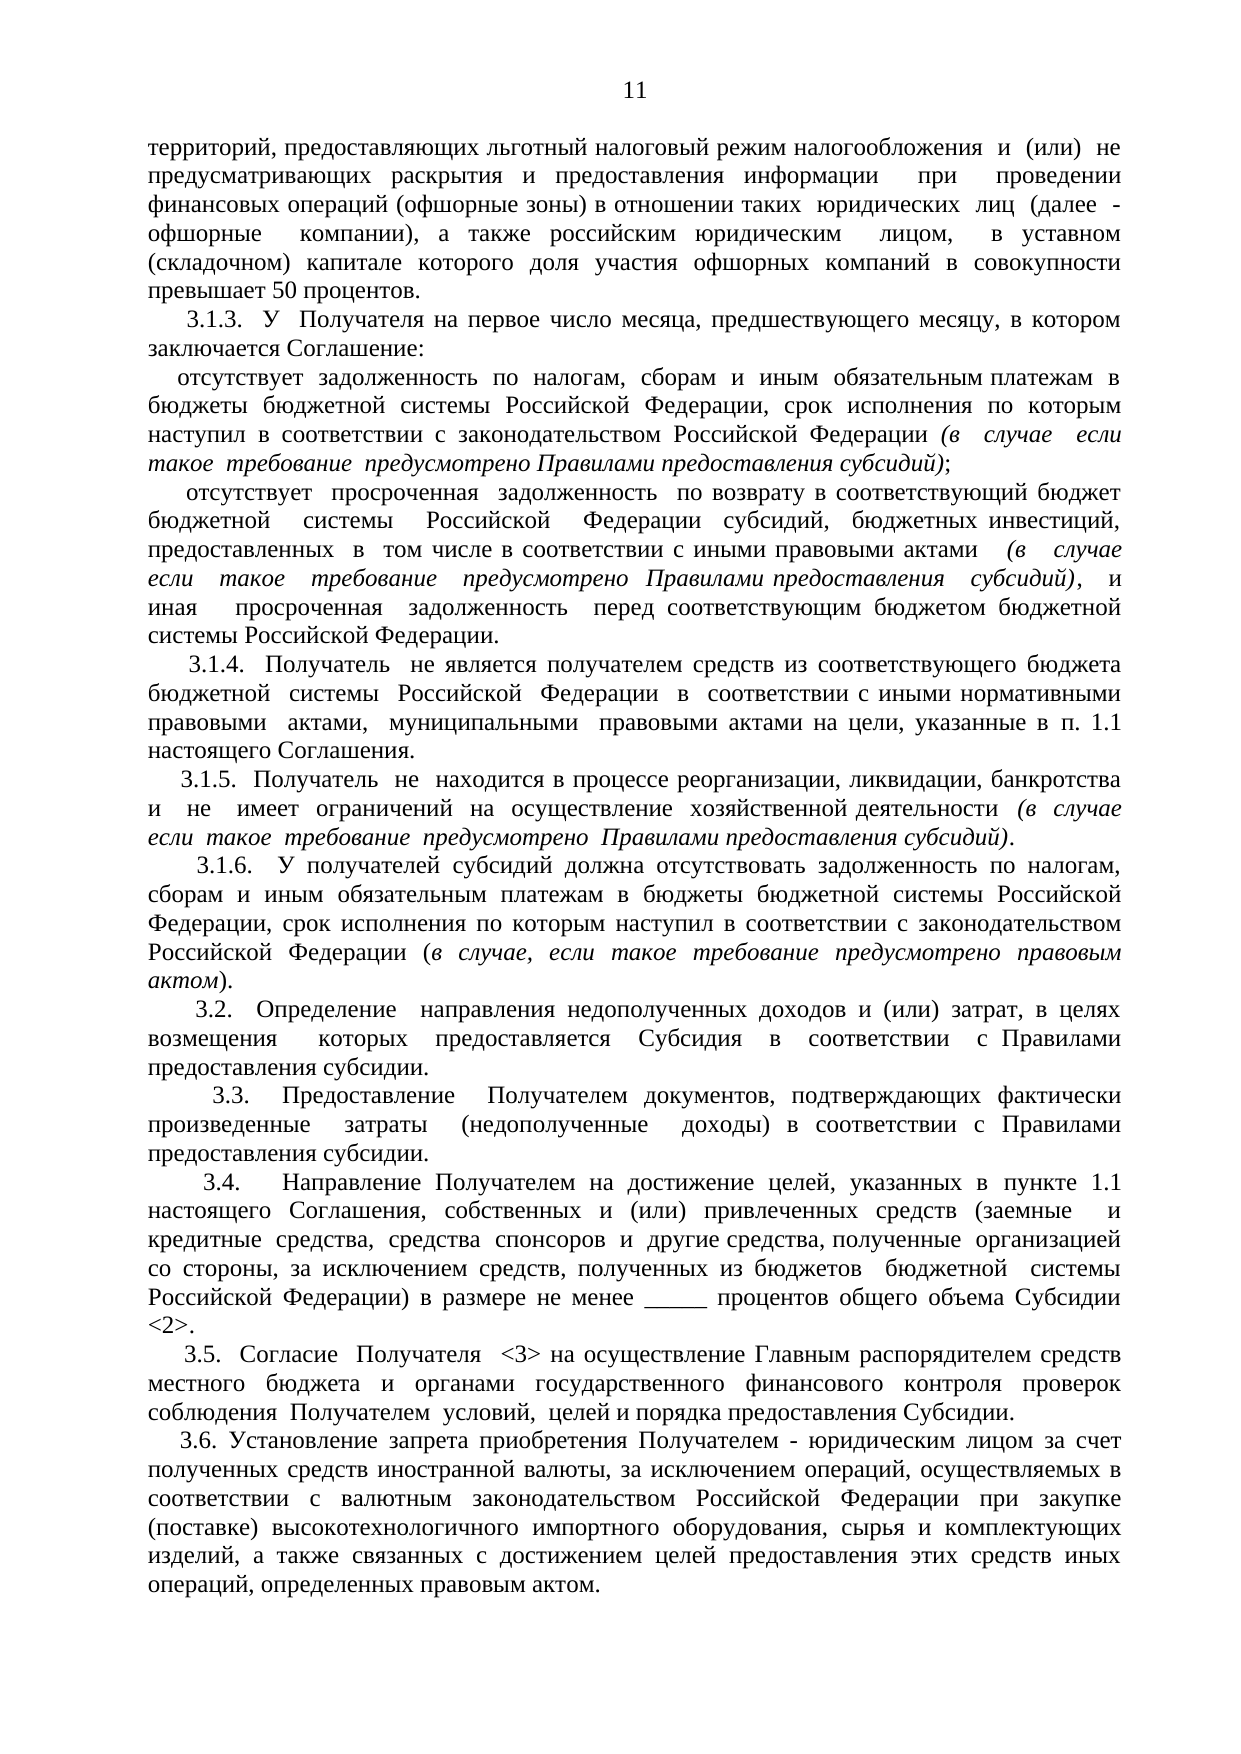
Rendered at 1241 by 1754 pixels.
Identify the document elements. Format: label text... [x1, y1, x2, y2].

text 3.2. Определение направления недополученных доходов и (или) затрат, в целях возмещения которых предоставляется Субсидия в соответствии с Правилами предоставления субсидии. [148, 994, 1122, 1081]
text 3.5. Согласие Получателя <3> на осуществление Главным распорядителем средств местного бюджета и органами государственного финансового контроля проверок соблюдения Получателем условий, целей и порядка предоставления Субсидии. [148, 1339, 1122, 1426]
text 3.1.4. Получатель не является получателем средств из соответствующего бюджета бюджетной системы Российской Федерации в соответствии с иными нормативными правовыми актами, муниципальными правовыми актами на цели, указанные в п. 1.1 настоящего Соглашения. [148, 649, 1122, 764]
text 3.3. Предоставление Получателем документов, подтверждающих фактически произведенные затраты (недополученные доходы) в соответствии с Правилами предоставления субсидии. [148, 1081, 1122, 1167]
text 3.4. Направление Получателем на достижение целей, указанных в пункте 1.1 настоящего Соглашения, собственных и (или) привлеченных средств (заемные и кредитные средства, средства спонсоров и другие средства, полученные организацией со стороны, за исключением средств, полученных из бюджетов бюджетной системы Российской Федерации) в размере не менее _____ процентов общего объема Субсидии <2>. [148, 1167, 1122, 1339]
text отсутствует задолженность по налогам, сборам и иным обязательным платежам в бюджеты бюджетной системы Российской Федерации, срок исполнения по которым наступил в соответствии с законодательством Российской Федерации (в случае если такое требование предусмотрено Правилами предоставления субсидий); [148, 362, 1122, 477]
text 3.1.5. Получатель не находится в процессе реорганизации, ликвидации, банкротства и не имеет ограничений на осуществление хозяйственной деятельности (в случае если такое требование предусмотрено Правилами предоставления субсидий). [148, 764, 1122, 851]
text 3.6. Установление запрета приобретения Получателем - юридическим лицом за счет полученных средств иностранной валюты, за исключением операций, осуществляемых в соответствии с валютным законодательством Российской Федерации при закупке (поставке) высокотехнологичного импортного оборудования, сырья и комплектующих изделий, а также связанных с достижением целей предоставления этих средств иных операций, определенных правовым актом. [148, 1426, 1122, 1598]
text 3.1.6. У получателей субсидий должна отсутствовать задолженность по налогам, сборам и иным обязательным платежам в бюджеты бюджетной системы Российской Федерации, срок исполнения по которым наступил в соответствии с законодательством Российской Федерации (в случае, если такое требование предусмотрено правовым актом). [148, 851, 1122, 994]
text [148, 132, 1122, 304]
text 3.1.3. У Получателя на первое число месяца, предшествующего месяцу, в котором заключается Соглашение: [148, 304, 1122, 362]
text отсутствует просроченная задолженность по возврату в соответствующий бюджет бюджетной системы Российской Федерации субсидий, бюджетных инвестиций, предоставленных в том числе в соответствии с иными правовыми актами (в случае если такое требование предусмотрено Правилами предоставления субсидий), и иная просроченная задолженность перед соответствующим бюджетом бюджетной системы Российской Федерации. [148, 477, 1122, 649]
